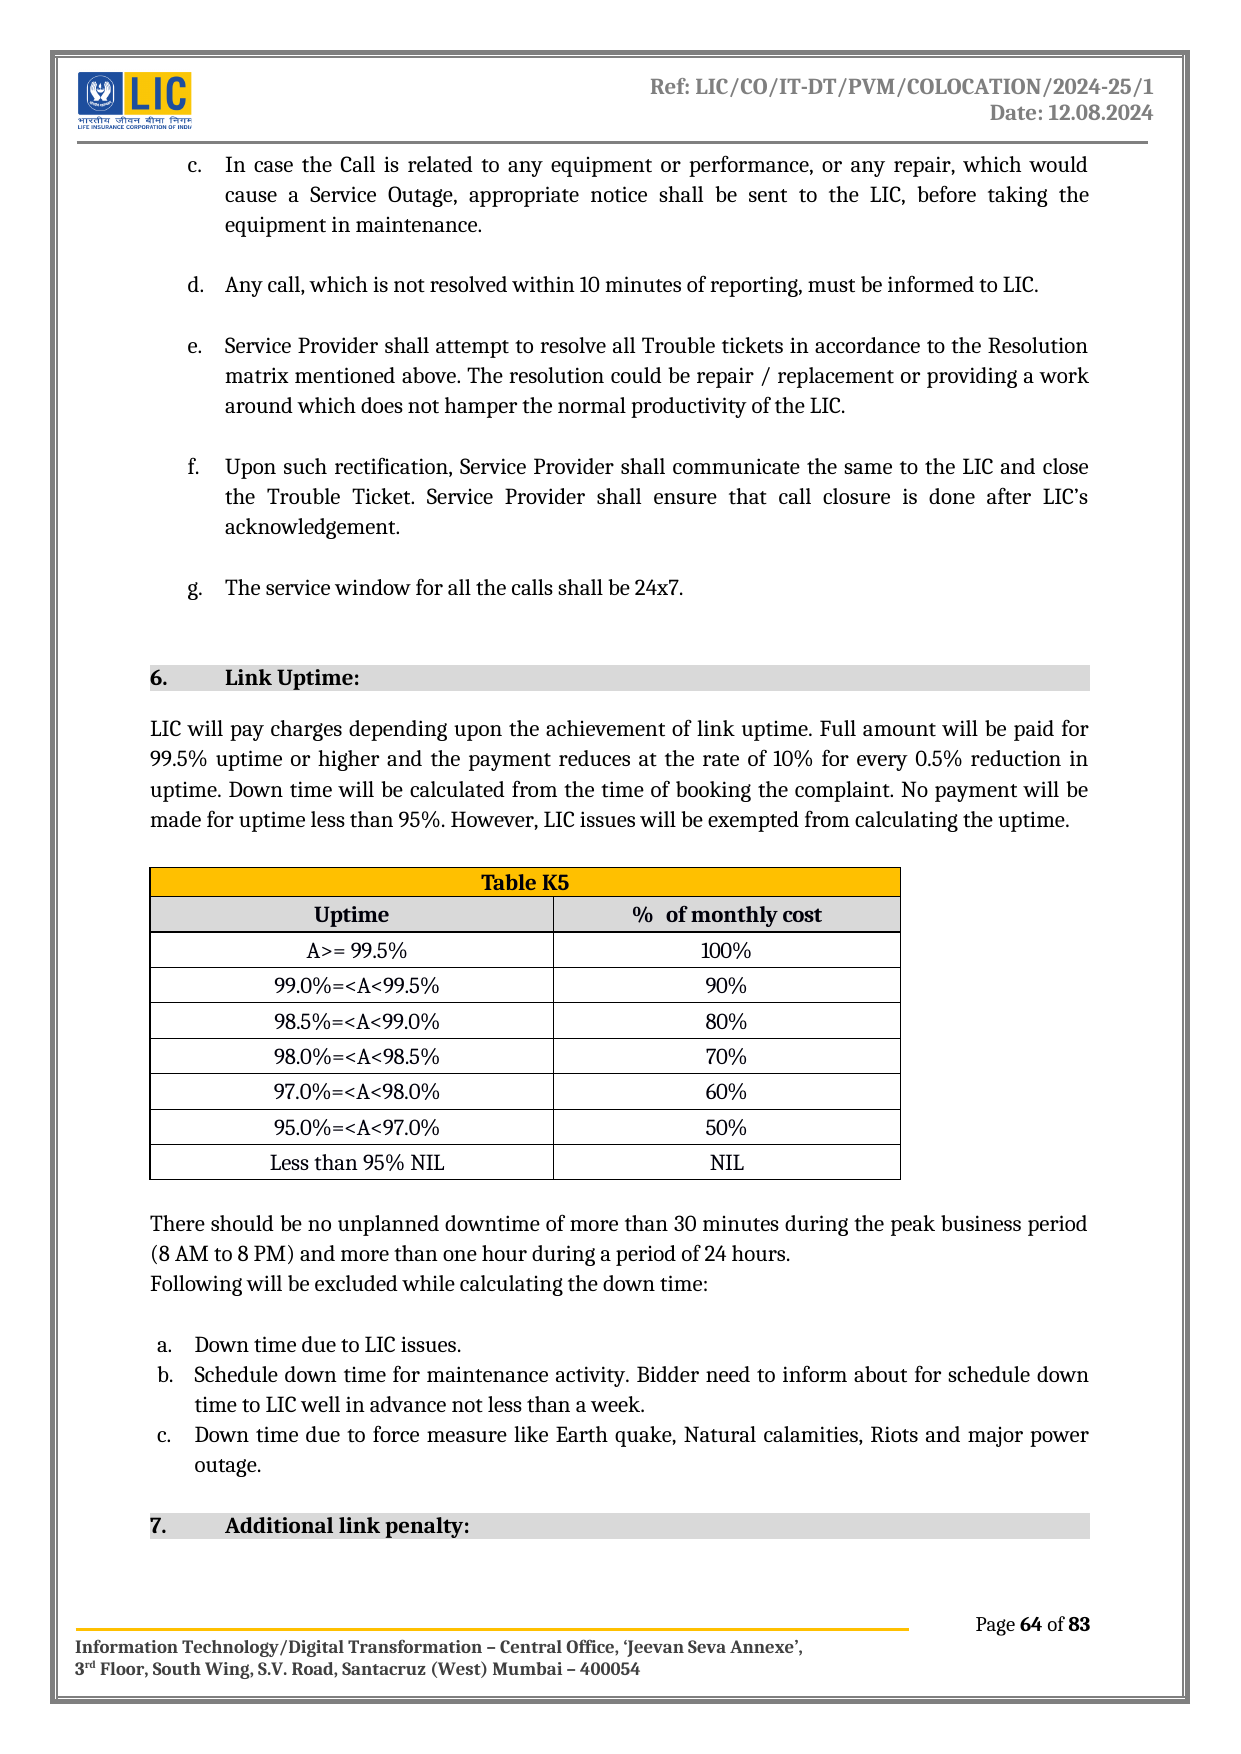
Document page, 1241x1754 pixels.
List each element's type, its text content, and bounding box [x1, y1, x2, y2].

table_cell 70% [554, 1039, 900, 1073]
text 6. Link Uptime: [150, 665, 1090, 691]
table_cell 97.0%=<A<98.0% [151, 1074, 553, 1108]
list Any call, which is not resolved within 10 minutes of reporting, must be informed to LIC. [187, 272, 1090, 299]
table_cell 98.5%=<A<99.0% [151, 1003, 553, 1038]
text Following will be excluded while calculating the down time: [150, 1271, 1090, 1297]
table_cell 95.0%=<A<97.0% [151, 1110, 553, 1144]
picture [75, 69, 192, 129]
table_cell 99.0%=<A<99.5% [151, 968, 553, 1002]
text LIC will pay charges depending upon the achievement of link uptime. Full amount will be paid for 99.5% uptime or higher and the payment reduces at the rate of 10% for every 0.5% reduction in uptime. Down time will be calculated from the time of booking the complaint. No payment will be made for uptime less than 95%. However, LIC issues will be exempted from calculating the uptime. [150, 716, 1090, 833]
list In case the Call is related to any equipment or performance, or any repair, which would cause a Service Outage, appropriate notice shall be sent to the LIC, before taking the equipment in maintenance. [187, 151, 1090, 238]
table_cell 80% [554, 1003, 900, 1038]
table_cell A>= 99.5% [151, 933, 553, 967]
table_cell 60% [554, 1074, 900, 1108]
table_cell 50% [554, 1110, 900, 1144]
list The service window for all the calls shall be 24x7. [187, 574, 1090, 601]
table_header Table K5 [151, 868, 900, 896]
list Schedule down time for maintenance activity. Bidder need to inform about for schedule down time to LIC well in advance not less than a week. [157, 1362, 1090, 1418]
list Down time due to LIC issues. [157, 1331, 1090, 1358]
table_cell 98.0%=<A<98.5% [151, 1039, 553, 1073]
table_cell NIL [554, 1145, 900, 1179]
table_cell Less than 95% NIL [151, 1145, 553, 1179]
table_cell Uptime [151, 897, 553, 931]
table_cell 90% [554, 968, 900, 1002]
text 7. Additional link penalty: [150, 1513, 1090, 1539]
table_cell 100% [554, 933, 900, 967]
list Upon such rectification, Service Provider shall communicate the same to the LIC and close the Trouble Ticket. Service Provider shall ensure that call closure is done after LIC’s acknowledgement. [187, 453, 1090, 540]
list Service Provider shall attempt to resolve all Trouble tickets in accordance to the Resolution matrix mentioned above. The resolution could be repair / replacement or providing a work around which does not hamper the normal productivity of the LIC. [187, 333, 1090, 419]
text There should be no unplanned downtime of more than 30 minutes during the peak business period (8 AM to 8 PM) and more than one hour during a period of 24 hours. [150, 1211, 1090, 1267]
list Down time due to force measure like Earth quake, Natural calamities, Riots and major power outage. [157, 1422, 1090, 1479]
table_cell % of monthly cost [554, 897, 900, 931]
